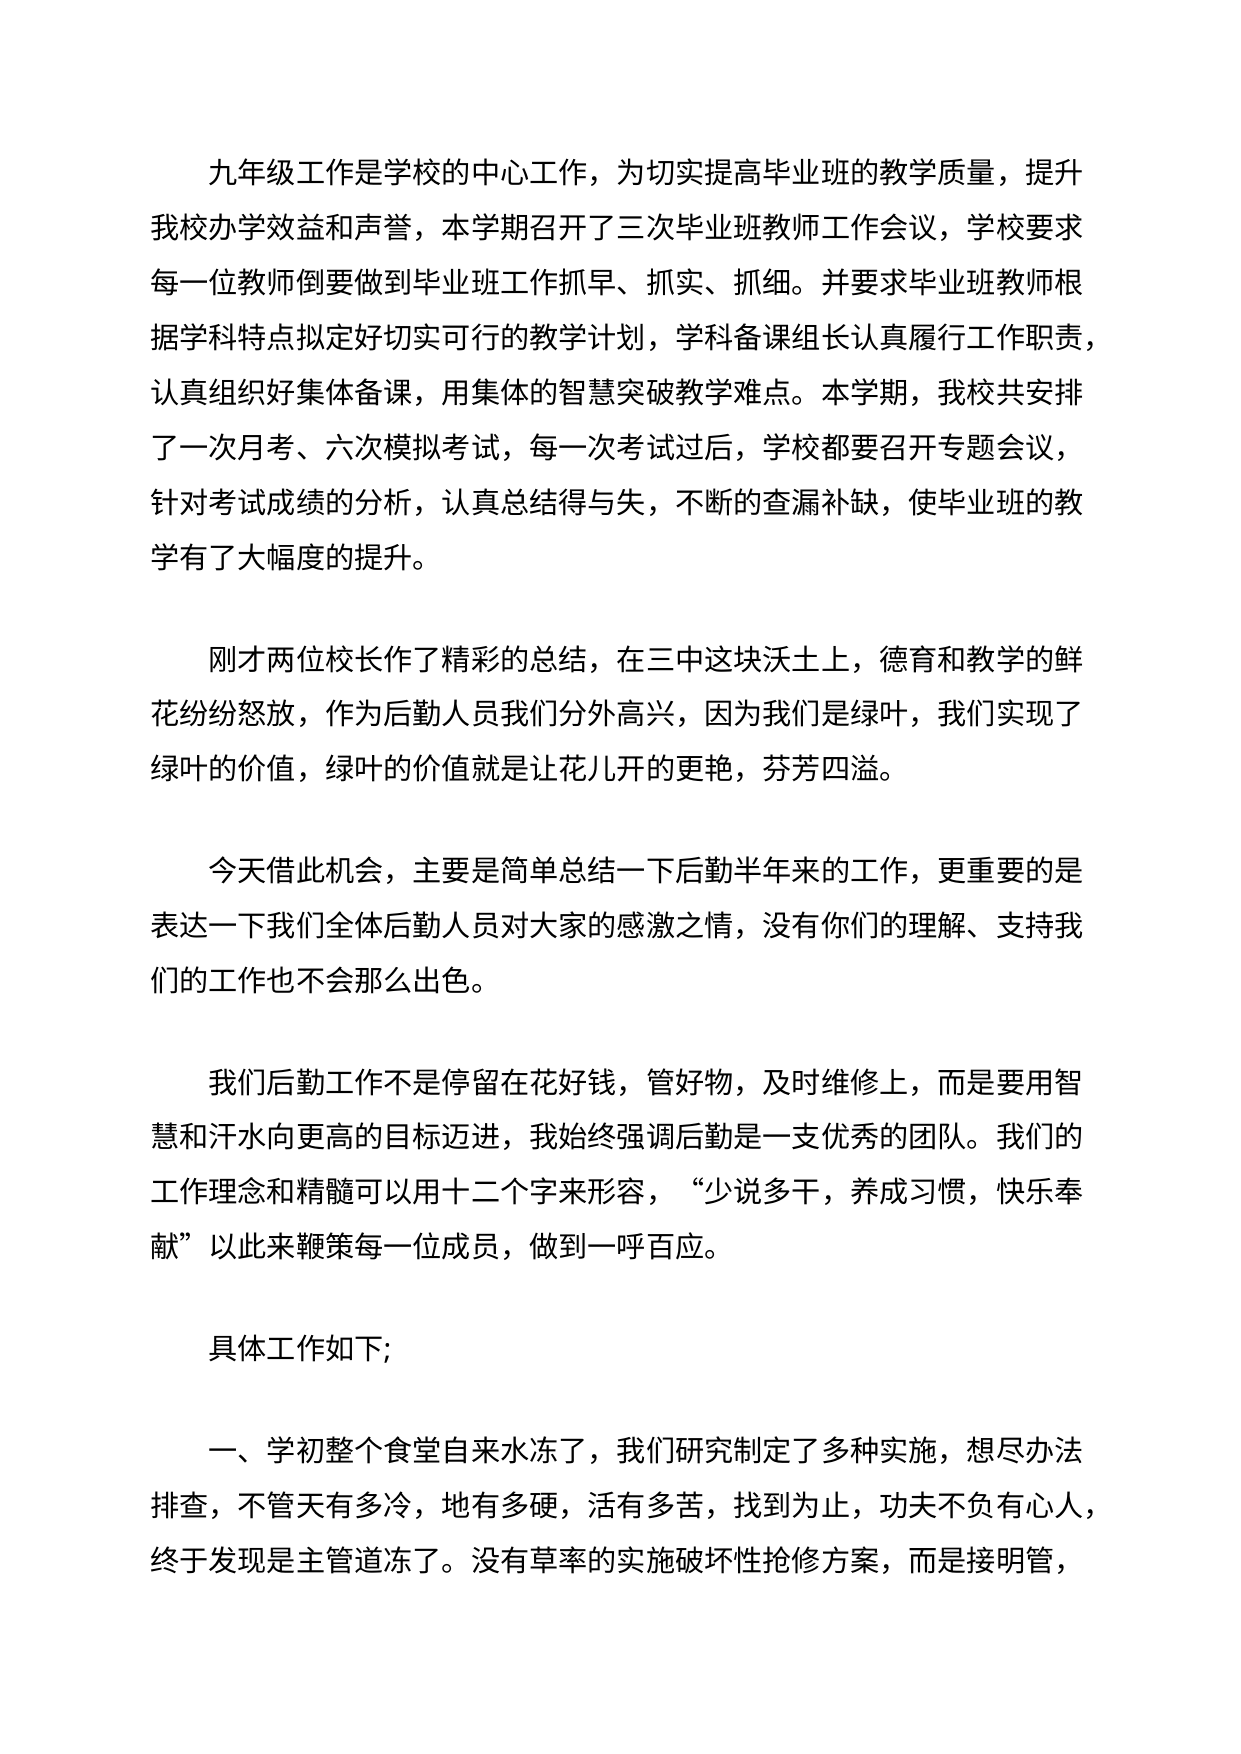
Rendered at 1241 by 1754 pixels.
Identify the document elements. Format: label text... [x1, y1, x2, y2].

text 我们后勤工作不是停留在花好钱，管好物，及时维修上，而是要用智慧和汗水向更高的目标迈进，我始终强调后勤是一支优秀的团队。我们的工作理念和精髓可以用十二个字来形容，“少说多干，养成习惯，快乐奉献”以此来鞭策每一位成员，做到一呼百应。 [150, 1059, 1090, 1266]
text 具体工作如下; [150, 1326, 1090, 1368]
text 九年级工作是学校的中心工作，为切实提高毕业班的教学质量，提升我校办学效益和声誉，本学期召开了三次毕业班教师工作会议，学校要求每一位教师倒要做到毕业班工作抓早、抓实、抓细。并要求毕业班教师根据学科特点拟定好切实可行的教学计划，学科备课组长认真履行工作职责，认真组织好集体备课，用集体的智慧突破教学难点。本学期，我校共安排了一次月考、六次模拟考试，每一次考试过后，学校都要召开专题会议，针对考试成绩的分析，认真总结得与失，不断的查漏补缺，使毕业班的教学有了大幅度的提升。 [150, 150, 1090, 577]
text 今天借此机会，主要是简单总结一下后勤半年来的工作，更重要的是表达一下我们全体后勤人员对大家的感激之情，没有你们的理解、支持我们的工作也不会那么出色。 [150, 848, 1090, 1000]
text 刚才两位校长作了精彩的总结，在三中这块沃土上，德育和教学的鲜花纷纷怒放，作为后勤人员我们分外高兴，因为我们是绿叶，我们实现了绿叶的价值，绿叶的价值就是让花儿开的更艳，芬芳四溢。 [150, 636, 1090, 788]
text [150, 1428, 1090, 1580]
